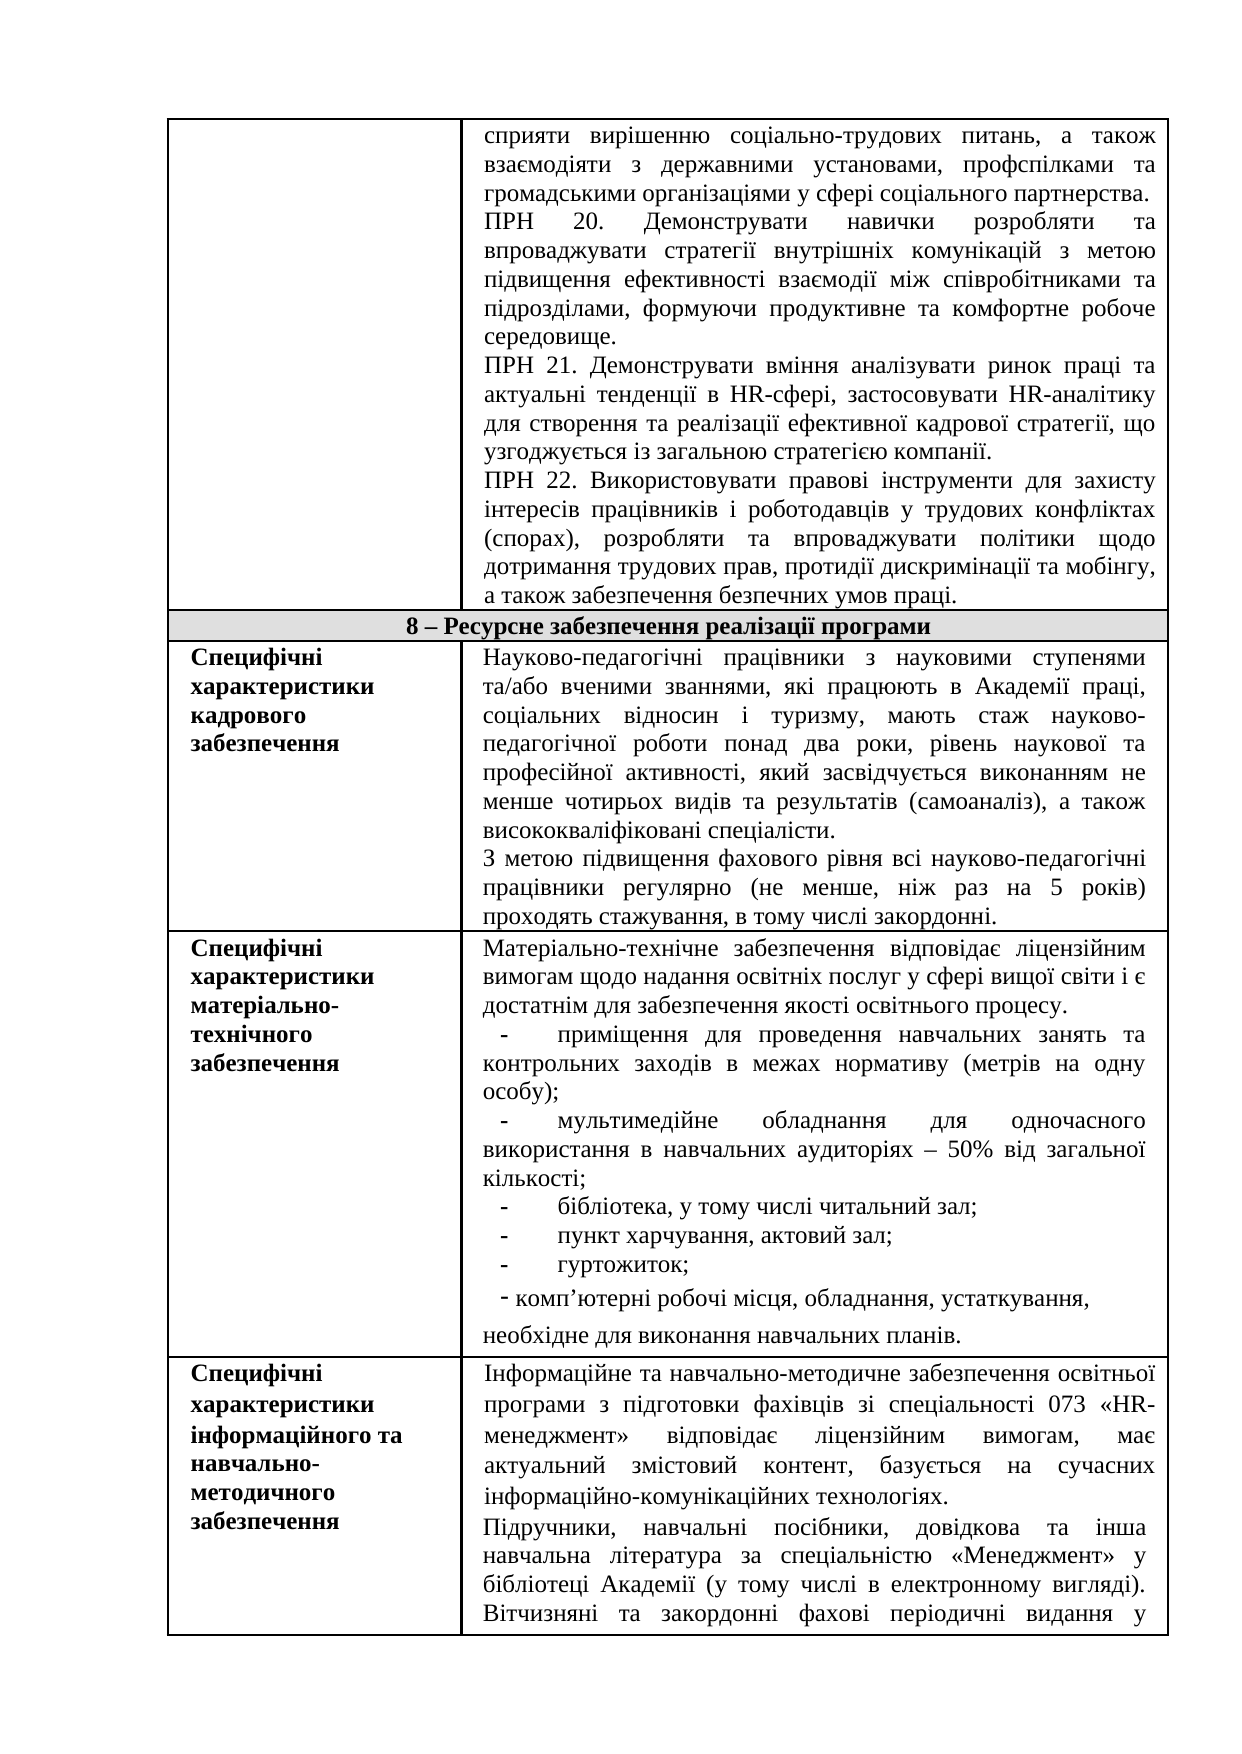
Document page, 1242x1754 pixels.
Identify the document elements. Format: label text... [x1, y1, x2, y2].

table_cell Специфічні характеристики матеріально-технічного забезпечення [169, 932, 460, 1356]
table_cell Матеріально-технічне забезпечення відповідає ліцензійним вимогам щодо надання освітніх послуг у сфері вищої світи і є достатнім для забезпечення якості освітнього процесу. приміщення для проведення навчальних занять та контрольних заходів в межах нормативу (метрів на одну особу); мультимедійне обладнання для одночасного використання в навчальних аудиторіях – 50% від загальної кількості; бібліотека, у тому числі читальний зал; пункт харчування, актовий зал; гуртожиток; - комп’ютерні робочі місця, обладнання, устаткування, необхідне для виконання навчальних планів. [463, 932, 1167, 1356]
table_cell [169, 120, 460, 609]
table_cell 8 – Ресурсне забезпечення реалізації програми [169, 611, 1167, 640]
table_cell Науково-педагогічні працівники з науковими ступенями та/або вченими званнями, які працюють в Академії праці, соціальних відносин і туризму, мають стаж науково-педагогічної роботи понад два роки, рівень наукової та професійної активності, який засвідчується виконанням не менше чотирьох видів та результатів (самоаналіз), а також висококваліфіковані спеціалісти. З метою підвищення фахового рівня всі науково-педагогічні працівники регулярно (не менше, ніж раз на 5 років) проходять стажування, в тому числі закордонні. [463, 642, 1167, 930]
table_cell Специфічні характеристики кадрового забезпечення [169, 642, 460, 930]
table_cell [463, 1358, 1167, 1634]
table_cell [169, 1358, 460, 1634]
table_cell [463, 120, 1167, 609]
